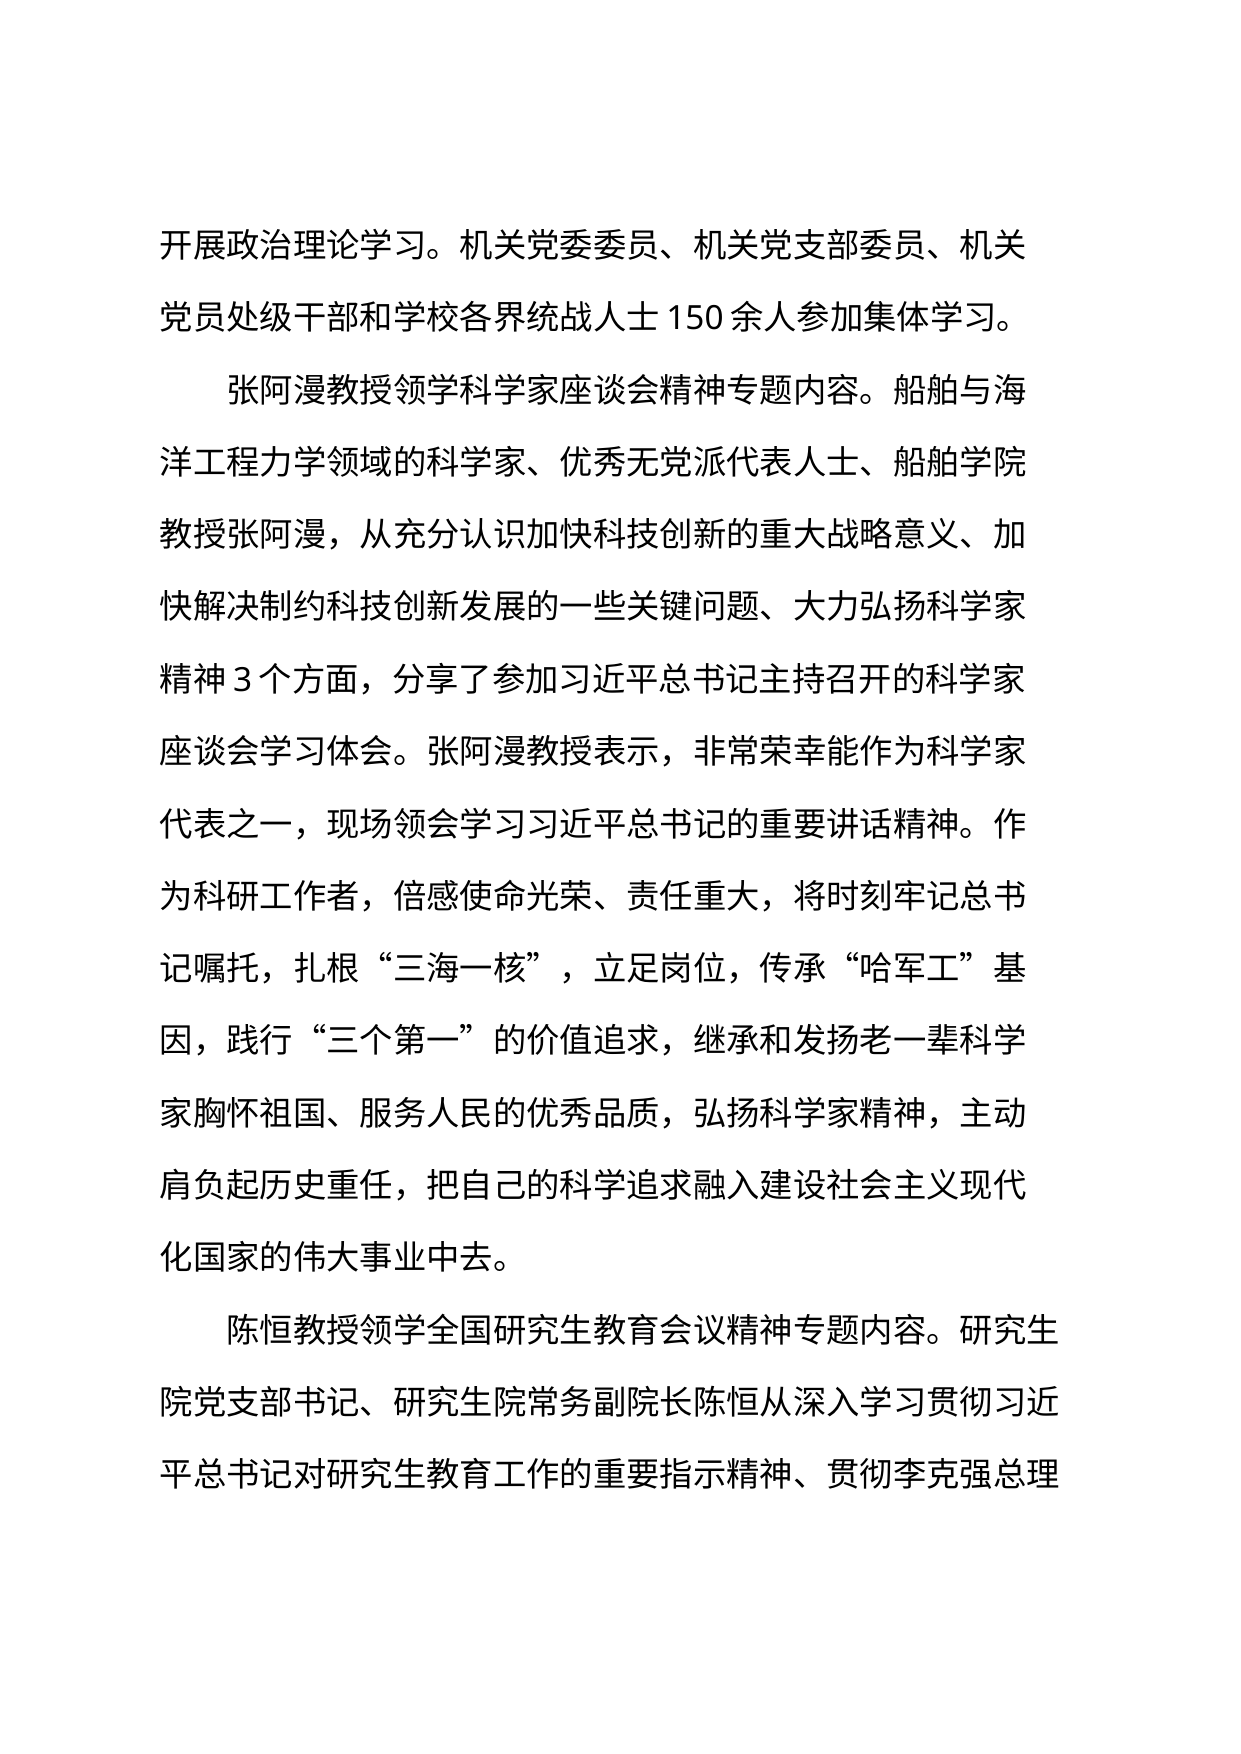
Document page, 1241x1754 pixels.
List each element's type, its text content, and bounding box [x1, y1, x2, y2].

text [159, 218, 1052, 339]
text 张阿漫教授领学科学家座谈会精神专题内容。船舶与海洋工程力学领域的科学家、优秀无党派代表人士、船舶学院教授张阿漫，从充分认识加快科技创新的重大战略意义、加快解决制约科技创新发展的一些关键问题、大力弘扬科学家精神3个方面，分享了参加习近平总书记主持召开的科学家座谈会学习体会。张阿漫教授表示，非常荣幸能作为科学家代表之一，现场领会学习习近平总书记的重要讲话精神。作为科研工作者，倍感使命光荣、责任重大，将时刻牢记总书记嘱托，扎根“三海一核”，立足岗位，传承“哈军工”基因，践行“三个第一”的价值追求，继承和发扬老一辈科学家胸怀祖国、服务人民的优秀品质，弘扬科学家精神，主动肩负起历史重任，把自己的科学追求融入建设社会主义现代化国家的伟大事业中去。 [159, 363, 1052, 1279]
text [159, 1303, 1081, 1496]
